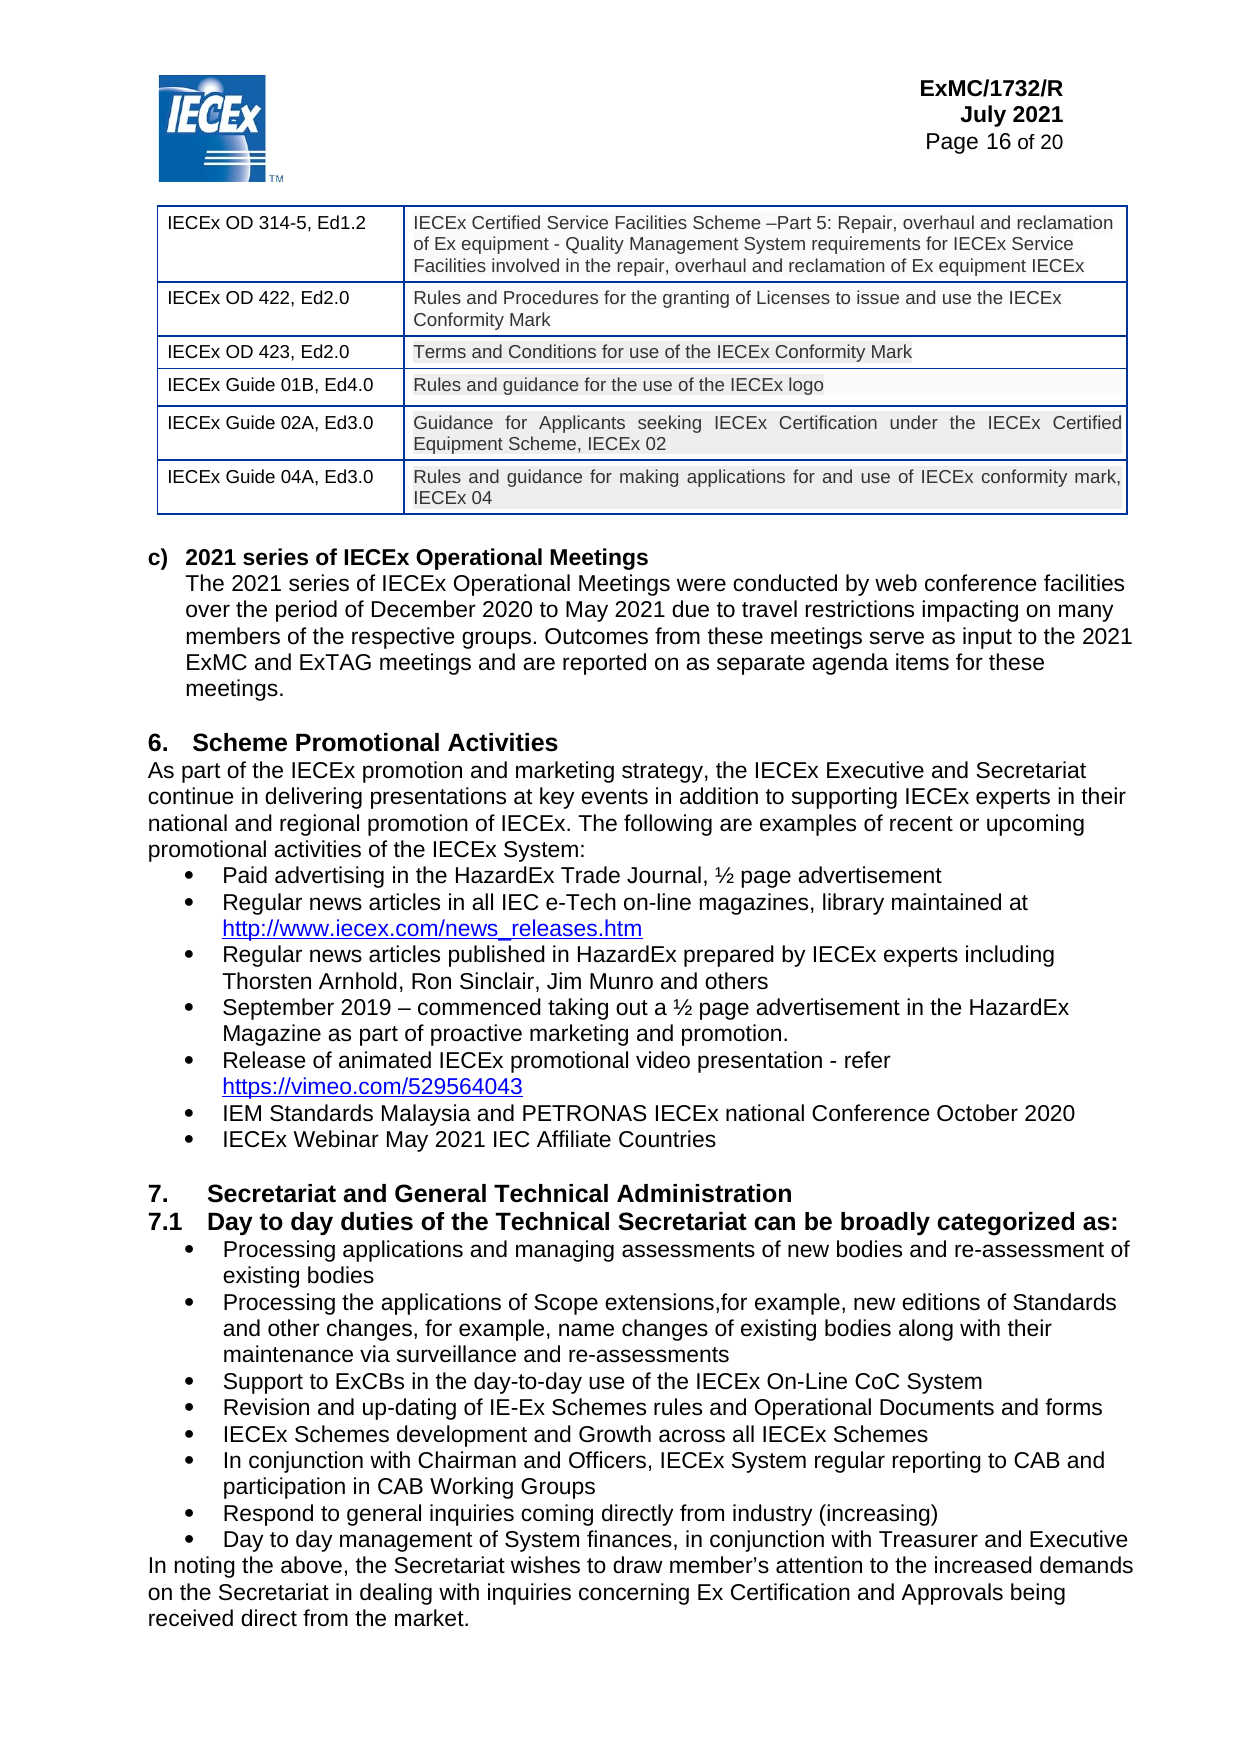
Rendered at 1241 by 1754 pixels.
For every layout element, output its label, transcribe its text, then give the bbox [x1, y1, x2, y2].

list Regular news articles published in HazardEx prepared by IECEx experts including Thorsten Arnhold, Ron Sinclair, Jim Munro and others [185, 941, 1137, 994]
table_cell Guidance for Applicants seeking IECEx Certification under the IECEx Certified Equipment Scheme, IECEx 02 [405, 407, 1126, 459]
list In conjunction with Chairman and Officers, IECEx System regular reporting to CAB and participation in CAB Working Groups [185, 1447, 1137, 1499]
list Paid advertising in the HazardEx Trade Journal, ½ page advertisement [185, 862, 1137, 889]
table_cell Terms and Conditions for use of the IECEx Conformity Mark [405, 337, 1126, 367]
list Respond to general inquiries coming directly from industry (increasing) [185, 1499, 1137, 1526]
table_cell IECEx Certified Service Facilities Scheme –Part 5: Repair, overhaul and reclamation of Ex equipment - Quality Management System requirements for IECEx Service Facilities involved in the repair, overhaul and reclamation of Ex equipment IECEx [405, 207, 1126, 281]
list Regular news articles in all IEC e-Tech on-line magazines, library maintained at http://www.iecex.com/news_releases.htm [185, 889, 1137, 941]
list Release of animated IECEx promotional video presentation - refer https://vimeo.com/529564043 [185, 1047, 1137, 1099]
list Support to ExCBs in the day-to-day use of the IECEx On-Line CoC System [185, 1368, 1137, 1394]
list Secretariat and General Technical Administration [148, 1178, 1137, 1207]
table_cell IECEx Guide 02A, Ed3.0 [158, 407, 403, 459]
table_cell IECEx OD 314-5, Ed1.2 [158, 207, 403, 281]
table_cell IECEx Guide 01B, Ed4.0 [158, 369, 403, 405]
table_cell Rules and guidance for the use of the IECEx logo [405, 369, 1126, 405]
table_cell IECEx OD 422, Ed2.0 [158, 283, 403, 335]
list September 2019 – commenced taking out a ½ page advertisement in the HazardEx Magazine as part of proactive marketing and promotion. [185, 994, 1137, 1047]
list IEM Standards Malaysia and PETRONAS IECEx national Conference October 2020 [185, 1099, 1137, 1126]
table_cell IECEx Guide 04A, Ed3.0 [158, 461, 403, 513]
table_cell Rules and guidance for making applications for and use of IECEx conformity mark, IECEx 04 [405, 461, 1126, 513]
table_cell Rules and Procedures for the granting of Licenses to issue and use the IECEx Conformity Mark [405, 283, 1126, 335]
list Day to day management of System finances, in conjunction with Treasurer and Executive [185, 1526, 1137, 1552]
text In noting the above, the Secretariat wishes to draw member’s attention to the increased demands on the Secretariat in dealing with inquiries concerning Ex Certification and Approvals being received direct from the market. [148, 1552, 1137, 1631]
list Processing the applications of Scope extensions,for example, new editions of Standards and other changes, for example, name changes of existing bodies along with their maintenance via surveillance and re-assessments [185, 1289, 1137, 1368]
list 2021 series of IECEx Operational Meetings [148, 544, 1137, 570]
text The 2021 series of IECEx Operational Meetings were conducted by web conference facilities over the period of December 2020 to May 2021 due to travel restrictions impacting on many members of the respective groups. Outcomes from these meetings serve as input to the 2021 ExMC and ExTAG meetings and are reported on as separate agenda items for these meetings. [185, 570, 1137, 702]
text As part of the IECEx promotion and marketing strategy, the IECEx Executive and Secretariat continue in delivering presentations at key events in addition to supporting IECEx experts in their national and regional promotion of IECEx. The following are examples of recent or upcoming promotional activities of the IECEx System: [148, 757, 1137, 862]
list IECEx Schemes development and Growth across all IECEx Schemes [185, 1421, 1137, 1447]
picture [158, 75, 283, 182]
list Revision and up-dating of IE-Ex Schemes rules and Operational Documents and forms [185, 1394, 1137, 1421]
list Scheme Promotional Activities [148, 728, 1137, 757]
list Processing applications and managing assessments of new bodies and re-assessment of existing bodies [185, 1236, 1137, 1289]
text 7.1 Day to day duties of the Technical Secretariat can be broadly categorized as: [148, 1207, 1152, 1236]
table_cell IECEx OD 423, Ed2.0 [158, 337, 403, 367]
list IECEx Webinar May 2021 IEC Affiliate Countries [185, 1126, 1137, 1152]
